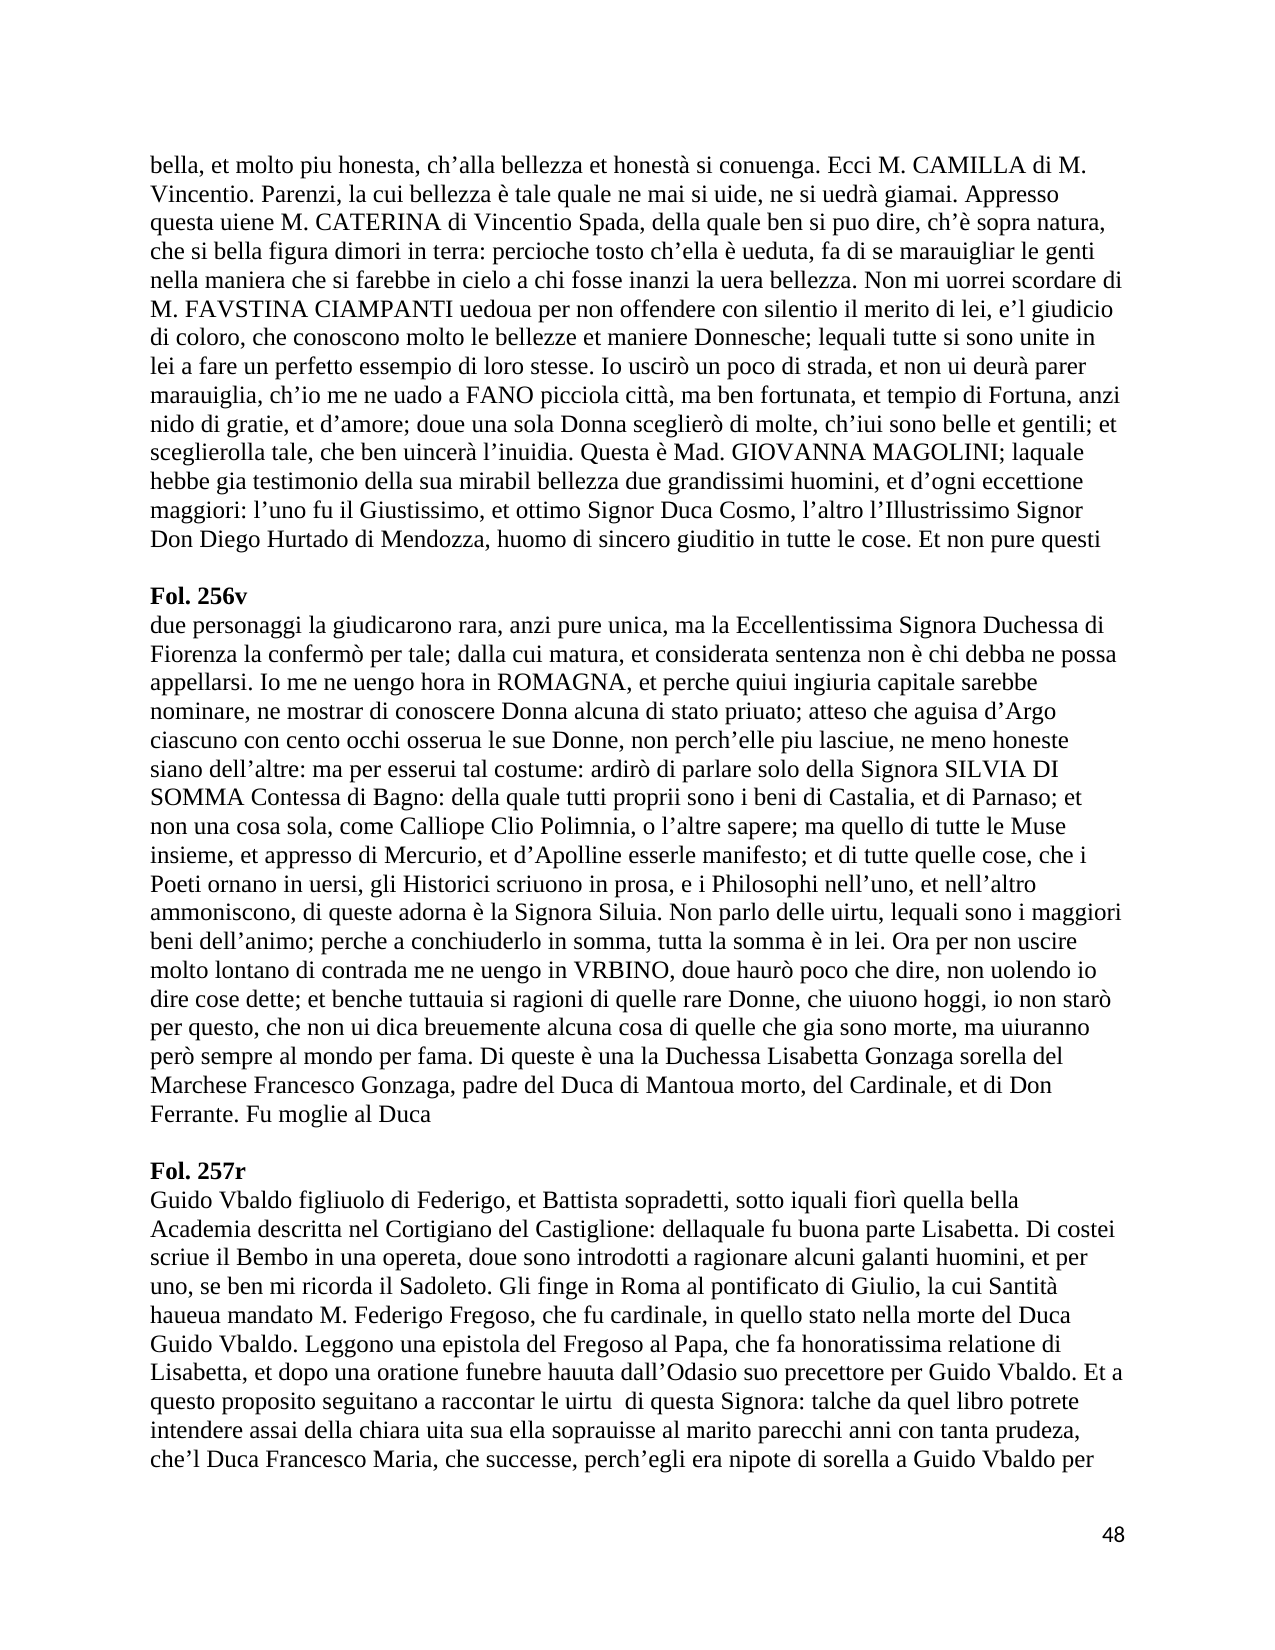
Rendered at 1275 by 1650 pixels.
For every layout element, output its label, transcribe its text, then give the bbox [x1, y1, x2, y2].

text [150, 1185, 1125, 1472]
text Fol. 257r [150, 1156, 1125, 1185]
text due personaggi la giudicarono rara, anzi pure unica, ma la Eccellentissima Signora Duchessa di Fiorenza la confermò per tale; dalla cui matura, et considerata sentenza non è chi debba ne possa appellarsi. Io me ne uengo hora in ROMAGNA, et perche quiui ingiuria capitale sarebbe nominare, ne mostrar di conoscere Donna alcuna di stato priuato; atteso che aguisa d’Argo ciascuno con cento occhi osserua le sue Donne, non perch’elle piu lasciue, ne meno honeste siano dell’altre: ma per esserui tal costume: ardirò di parlare solo della Signora SILVIA DI SOMMA Contessa di Bagno: della quale tutti proprii sono i beni di Castalia, et di Parnaso; et non una cosa sola, come Calliope Clio Polimnia, o l’altre sapere; ma quello di tutte le Muse insieme, et appresso di Mercurio, et d’Apolline esserle manifesto; et di tutte quelle cose, che i Poeti ornano in uersi, gli Historici scriuono in prosa, e i Philosophi nell’uno, et nell’altro ammoniscono, di queste adorna è la Signora Siluia. Non parlo delle uirtu, lequali sono i maggiori beni dell’animo; perche a conchiuderlo in somma, tutta la somma è in lei. Ora per non uscire molto lontano di contrada me ne uengo in VRBINO, doue haurò poco che dire, non uolendo io dire cose dette; et benche tuttauia si ragioni di quelle rare Donne, che uiuono hoggi, io non starò per questo, che non ui dica breuemente alcuna cosa di quelle che gia sono morte, ma uiuranno però sempre al mondo per fama. Di queste è una la Duchessa Lisabetta Gonzaga sorella del Marchese Francesco Gonzaga, padre del Duca di Mantoua morto, del Cardinale, et di Don Ferrante. Fu moglie al Duca [150, 610, 1125, 1127]
text Fol. 256v [150, 581, 1125, 610]
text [150, 150, 1125, 552]
